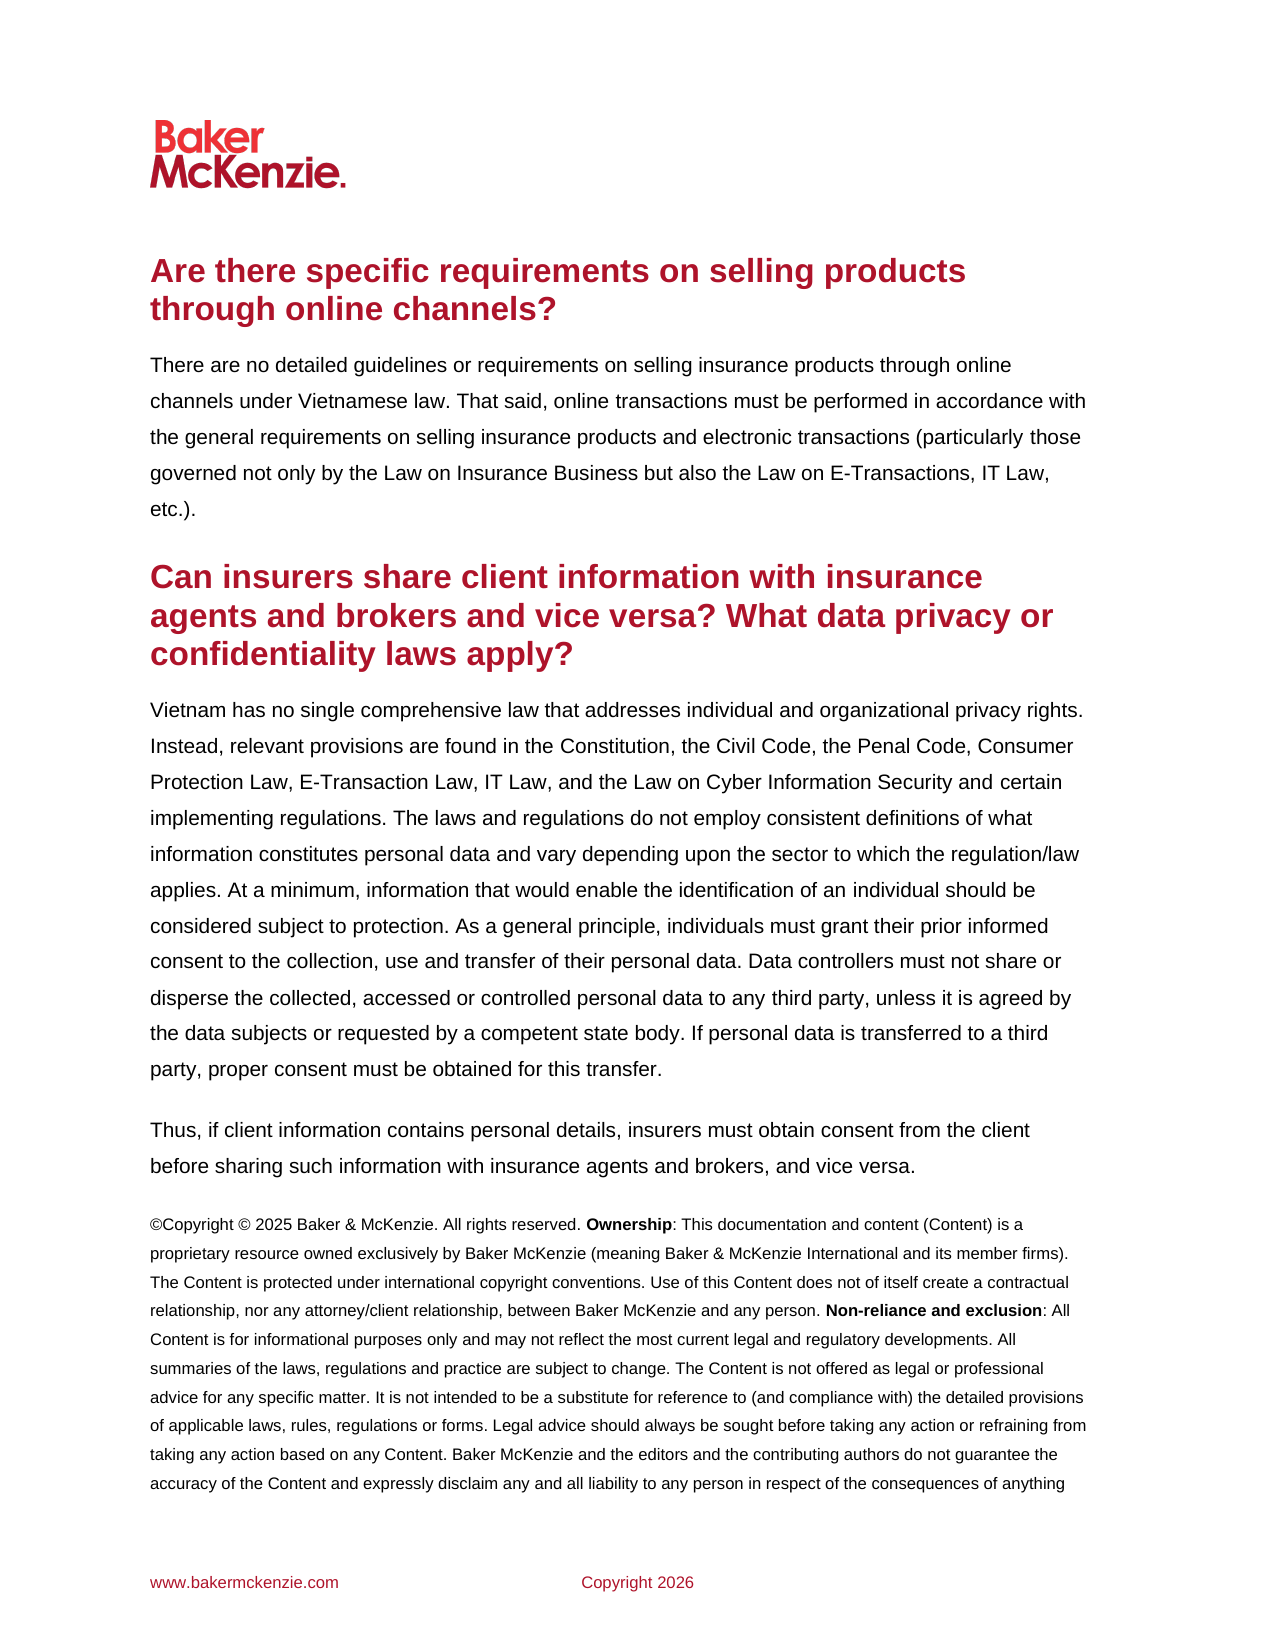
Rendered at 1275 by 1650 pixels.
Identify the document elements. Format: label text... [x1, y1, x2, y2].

picture [150, 120, 346, 189]
